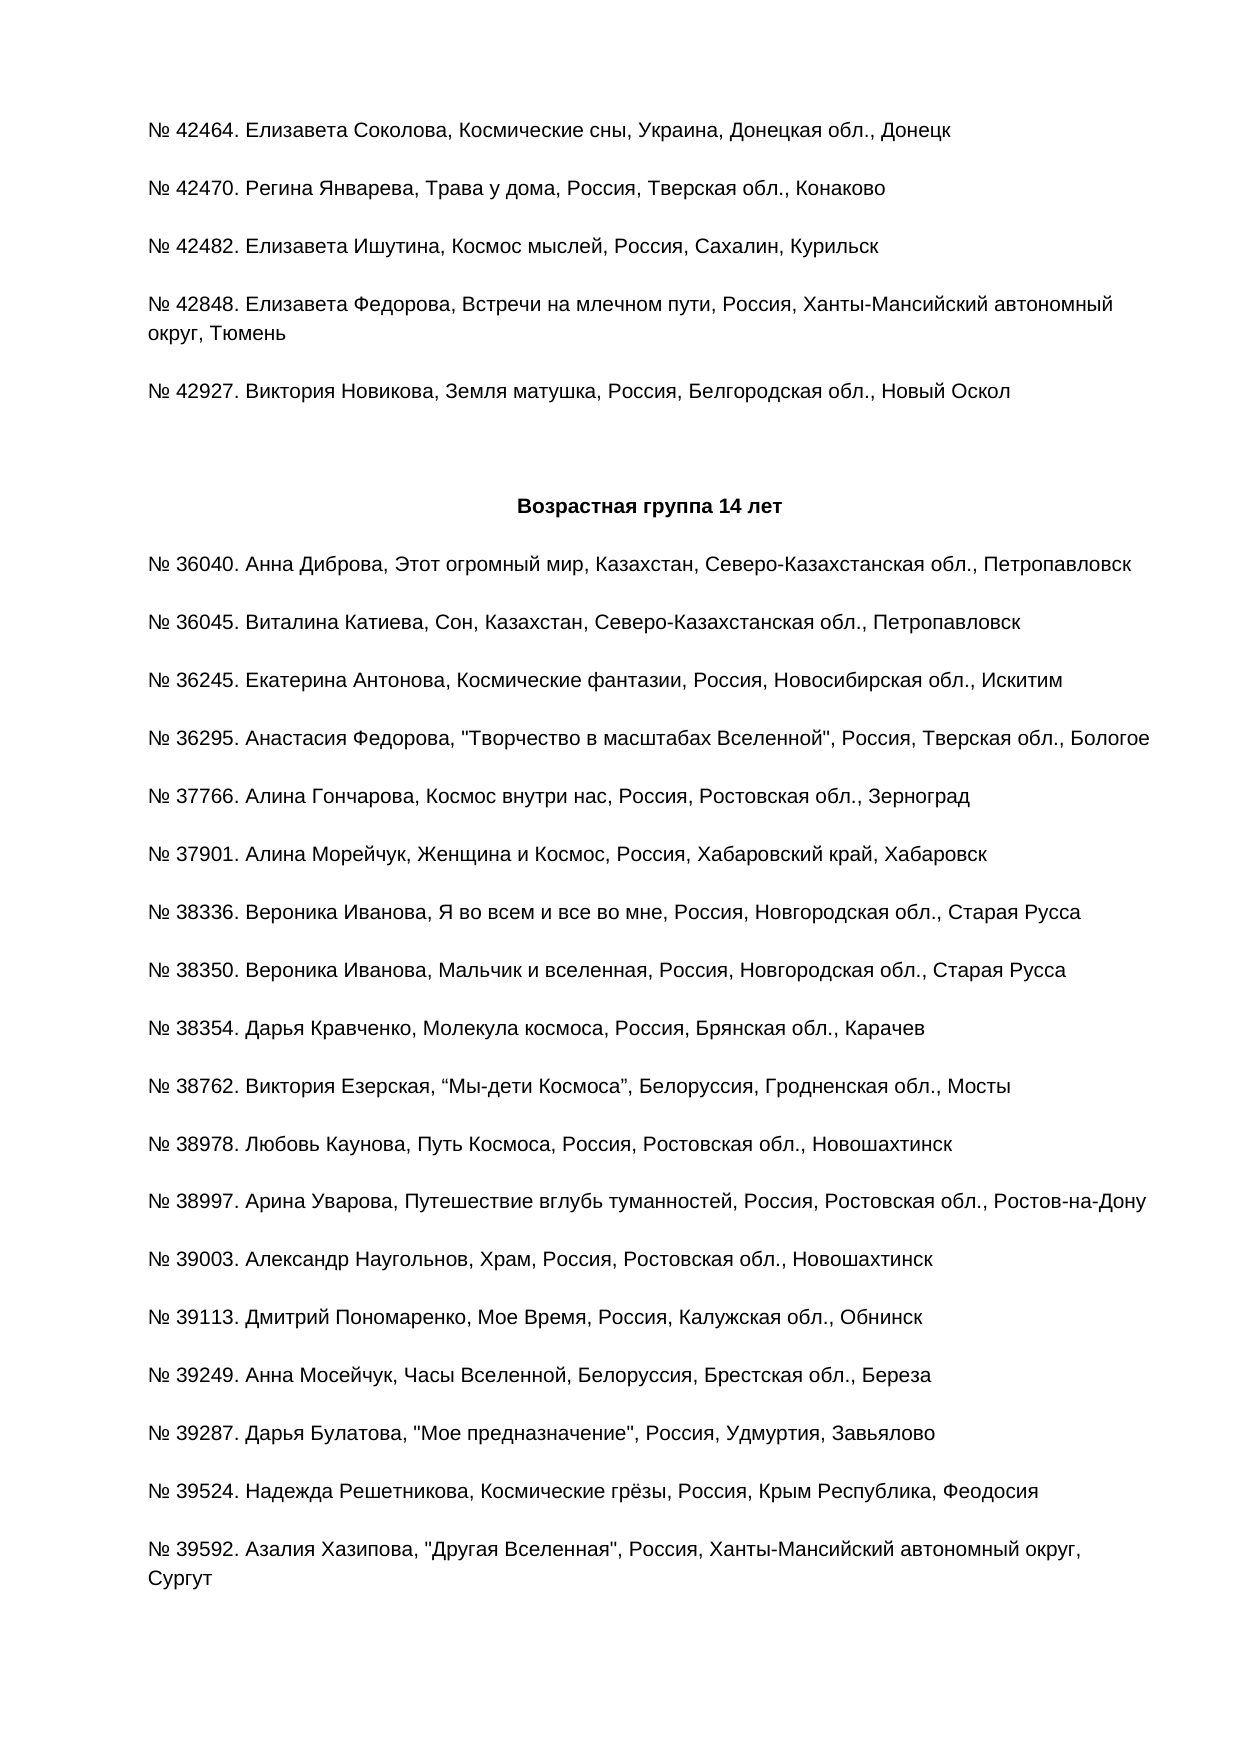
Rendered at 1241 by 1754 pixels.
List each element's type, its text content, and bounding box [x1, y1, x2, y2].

text № 42927. Виктория Новикова, Земля матушка, Россия, Белгородская обл., Новый Оскол [148, 378, 1152, 402]
text № 39003. Александр Наугольнов, Храм, Россия, Ростовская обл., Новошахтинск [148, 1247, 1152, 1271]
text № 36245. Екатерина Антонова, Космические фантазии, Россия, Новосибирская обл., Искитим [148, 668, 1152, 692]
text № 39524. Надежда Решетникова, Космические грёзы, Россия, Крым Республика, Феодосия [148, 1479, 1152, 1503]
text № 38997. Арина Уварова, Путешествие вглубь туманностей, Россия, Ростовская обл., Ростов-на-Дону [148, 1189, 1152, 1213]
text № 39113. Дмитрий Пономаренко, Мое Время, Россия, Калужская обл., Обнинск [148, 1305, 1152, 1329]
text № 37901. Алина Морейчук, Женщина и Космос, Россия, Хабаровский край, Хабаровск [148, 842, 1152, 866]
text № 39287. Дарья Булатова, "Мое предназначение", Россия, Удмуртия, Завьялово [148, 1421, 1152, 1445]
text № 36040. Анна Диброва, Этот огромный мир, Казахстан, Северо-Казахстанская обл., Петропавловск [148, 552, 1152, 576]
text № 42464. Елизавета Соколова, Космические сны, Украина, Донецкая обл., Донецк [148, 118, 1152, 142]
text № 38350. Вероника Иванова, Мальчик и вселенная, Россия, Новгородская обл., Старая Русса [148, 958, 1152, 982]
text № 38336. Вероника Иванова, Я во всем и все во мне, Россия, Новгородская обл., Старая Русса [148, 900, 1152, 924]
text № 39592. Азалия Хазипова, "Другая Вселенная", Россия, Ханты-Мансийский автономный округ, Сургут [148, 1537, 1152, 1589]
text Возрастная группа 14 лет [148, 494, 1152, 518]
text № 42482. Елизавета Ишутина, Космос мыслей, Россия, Сахалин, Курильск [148, 234, 1152, 258]
text № 36045. Виталина Катиева, Сон, Казахстан, Северо-Казахстанская обл., Петропавловск [148, 610, 1152, 634]
text № 39249. Анна Мосейчук, Часы Вселенной, Белоруссия, Брестская обл., Береза [148, 1363, 1152, 1387]
text № 38354. Дарья Кравченко, Молекула космоса, Россия, Брянская обл., Карачев [148, 1016, 1152, 1039]
text № 38978. Любовь Каунова, Путь Космоса, Россия, Ростовская обл., Новошахтинск [148, 1131, 1152, 1155]
text № 38762. Виктория Езерская, “Мы-дети Космоса”, Белоруссия, Гродненская обл., Мосты [148, 1073, 1152, 1097]
text № 42470. Регина Январева, Трава у дома, Россия, Тверская обл., Конаково [148, 176, 1152, 200]
text № 42848. Елизавета Федорова, Встречи на млечном пути, Россия, Ханты-Мансийский автономный округ, Тюмень [148, 292, 1152, 344]
text № 37766. Алина Гончарова, Космос внутри нас, Россия, Ростовская обл., Зерноград [148, 784, 1152, 808]
text № 36295. Анастасия Федорова, "Творчество в масштабах Вселенной", Россия, Тверская обл., Бологое [148, 726, 1152, 750]
